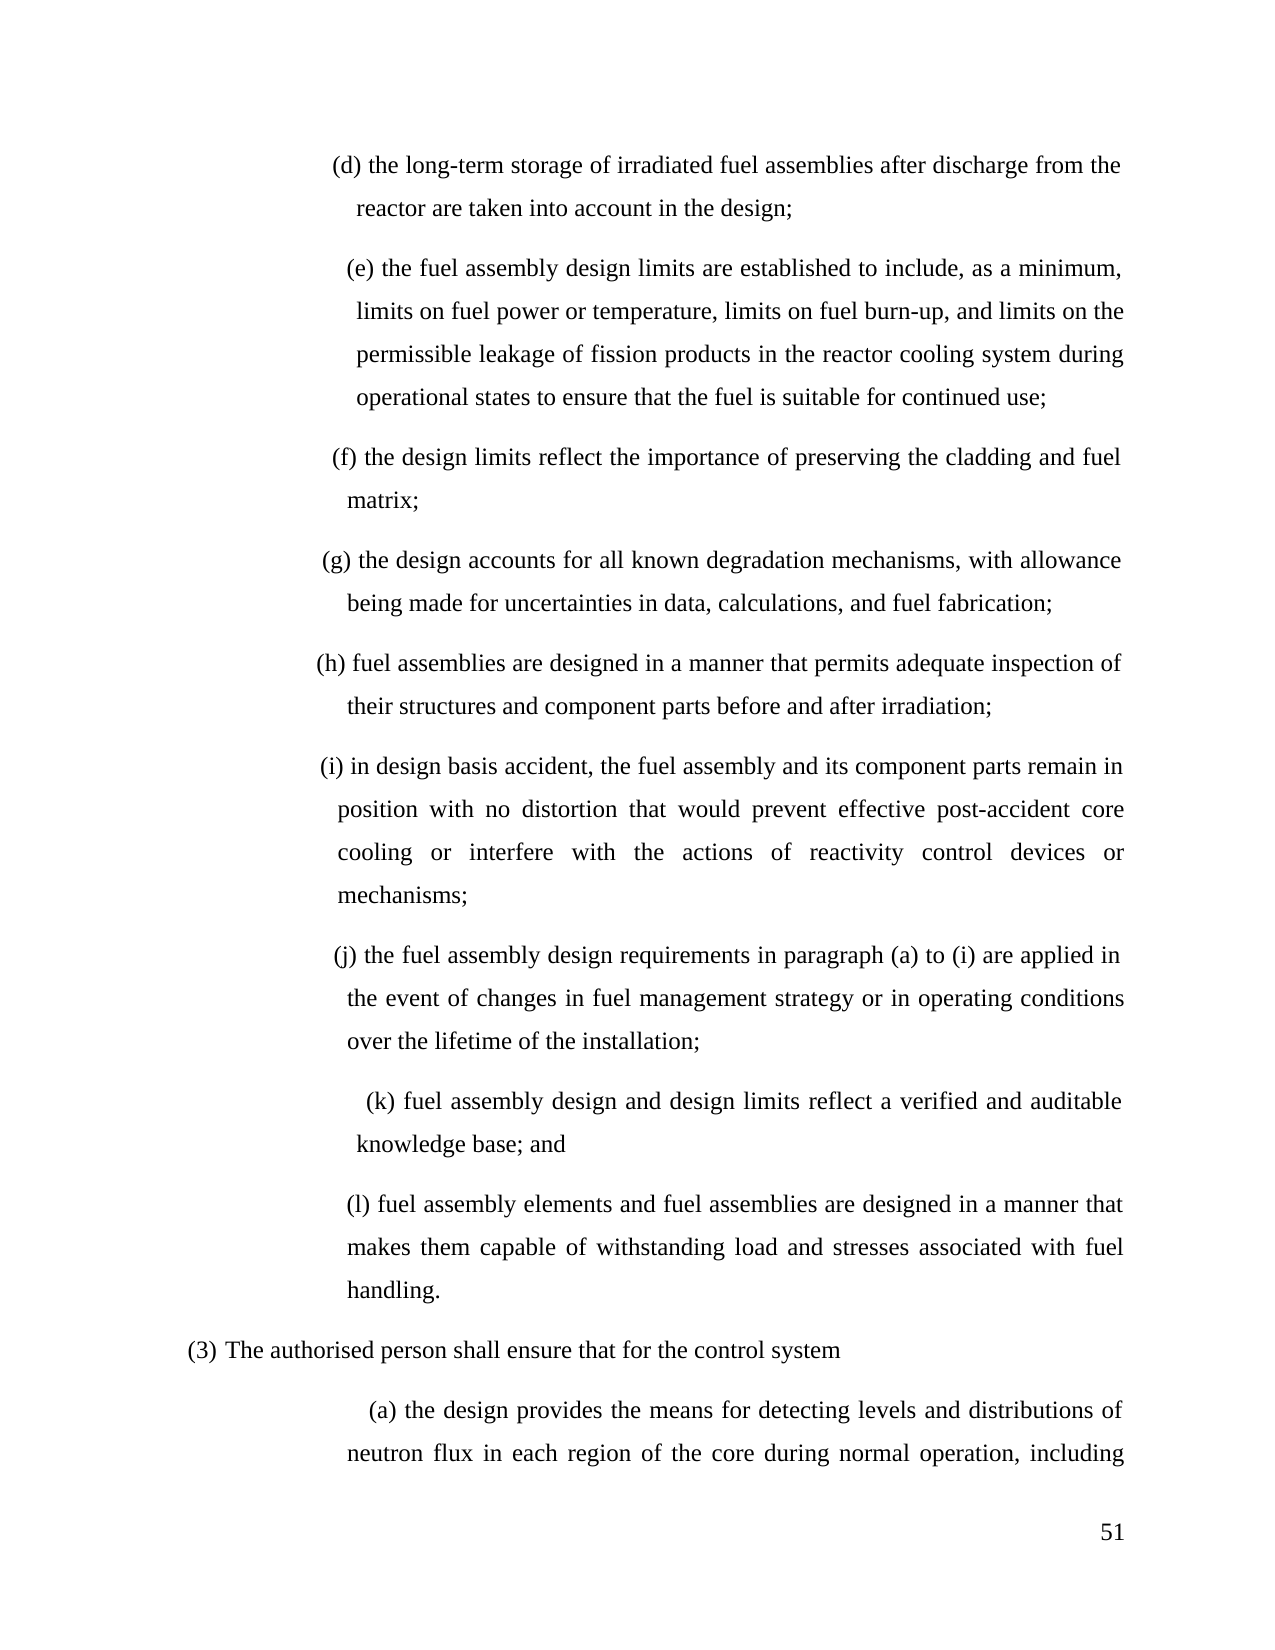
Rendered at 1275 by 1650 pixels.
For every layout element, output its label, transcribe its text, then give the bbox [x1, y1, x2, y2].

text (g) the design accounts for all known degradation mechanisms, with allowance being made for uncertainties in data, calculations, and fuel fabrication; [150, 545, 1125, 617]
text (h) fuel assemblies are designed in a manner that permits adequate inspection of their structures and component parts before and after irradiation; [150, 648, 1125, 720]
text (d) the long-term storage of irradiated fuel assemblies after discharge from the reactor are taken into account in the design; [150, 150, 1125, 222]
text (e) the fuel assembly design limits are established to include, as a minimum, limits on fuel power or temperature, limits on fuel burn-up, and limits on the permissible leakage of fission products in the reactor cooling system during operational states to ensure that the fuel is suitable for continued use; [150, 253, 1125, 411]
list The authorised person shall ensure that for the control system [187, 1335, 1125, 1364]
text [150, 1395, 1125, 1467]
text (f) the design limits reflect the importance of preserving the cladding and fuel matrix; [150, 442, 1125, 514]
text (i) in design basis accident, the fuel assembly and its component parts remain in position with no distortion that would prevent effective post-accident core cooling or interfere with the actions of reactivity control devices or mechanisms; [150, 751, 1125, 909]
text (l) fuel assembly elements and fuel assemblies are designed in a manner that makes them capable of withstanding load and stresses associated with fuel handling. [150, 1189, 1125, 1304]
text (j) the fuel assembly design requirements in paragraph (a) to (i) are applied in the event of changes in fuel management strategy or in operating conditions over the lifetime of the installation; [150, 940, 1125, 1055]
text (k) fuel assembly design and design limits reflect a verified and auditable knowledge base; and [150, 1086, 1125, 1158]
